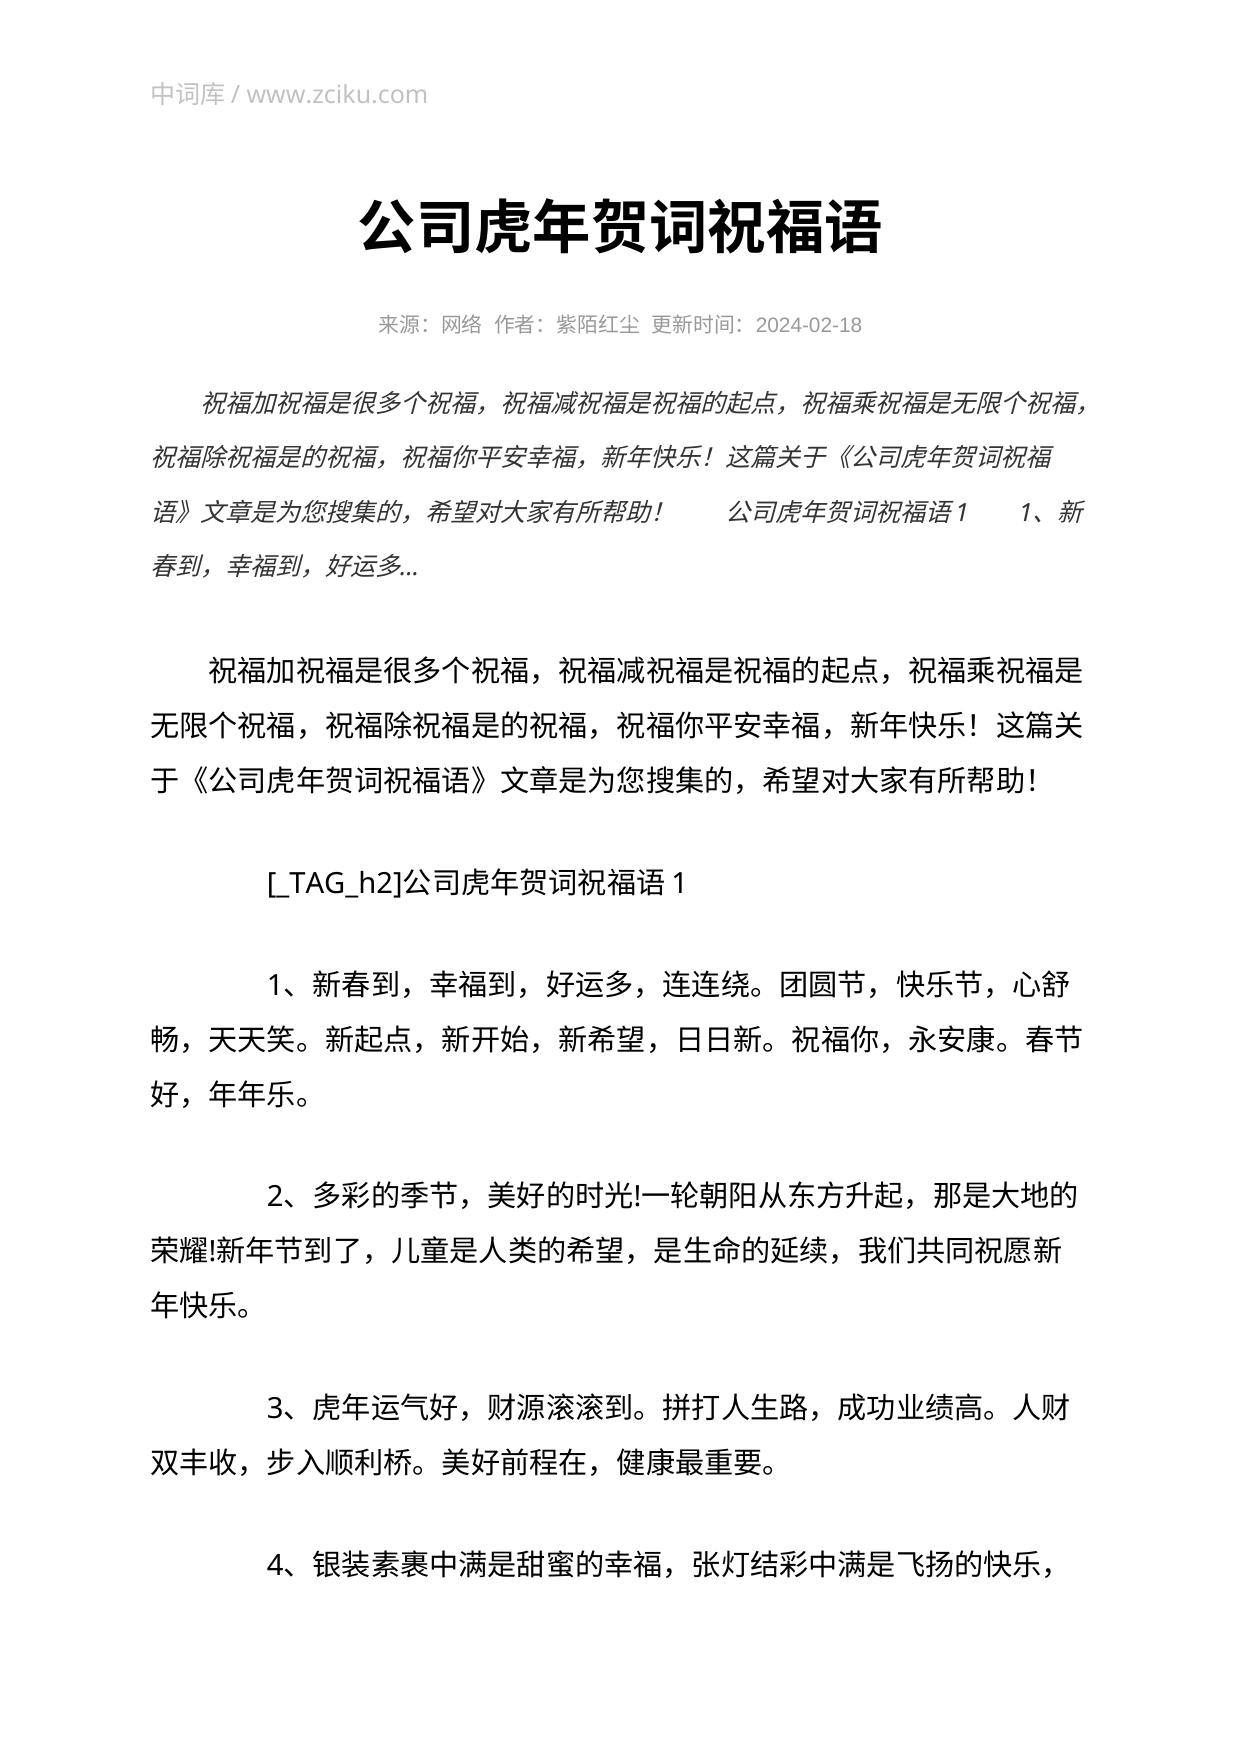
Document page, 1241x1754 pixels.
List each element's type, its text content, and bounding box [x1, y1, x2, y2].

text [150, 1542, 1090, 1584]
text 祝福加祝福是很多个祝福，祝福减祝福是祝福的起点，祝福乘祝福是无限个祝福，祝福除祝福是的祝福，祝福你平安幸福，新年快乐！这篇关于《公司虎年贺词祝福语》文章是为您搜集的，希望对大家有所帮助！ [150, 648, 1090, 800]
text 3、虎年运气好，财源滚滚到。拼打人生路，成功业绩高。人财双丰收，步入顺利桥。美好前程在，健康最重要。 [150, 1385, 1090, 1482]
text 来源：网络 作者：紫陌红尘 更新时间：2024-02-18 [150, 313, 1090, 337]
text 1、新春到，幸福到，好运多，连连绕。团圆节，快乐节，心舒畅，天天笑。新起点，新开始，新希望，日日新。祝福你，永安康。春节好，年年乐。 [150, 961, 1090, 1113]
text 祝福加祝福是很多个祝福，祝福减祝福是祝福的起点，祝福乘祝福是无限个祝福，祝福除祝福是的祝福，祝福你平安幸福，新年快乐！这篇关于《公司虎年贺词祝福语》文章是为您搜集的，希望对大家有所帮助！ 公司虎年贺词祝福语1 1、新春到，幸福到，好运多... [150, 383, 1090, 583]
subtitle 公司虎年贺词祝福语 [150, 181, 1090, 266]
text [_TAG_h2]公司虎年贺词祝福语1 [150, 859, 1090, 902]
text 2、多彩的季节，美好的时光!一轮朝阳从东方升起，那是大地的荣耀!新年节到了，儿童是人类的希望，是生命的延续，我们共同祝愿新年快乐。 [150, 1173, 1090, 1325]
